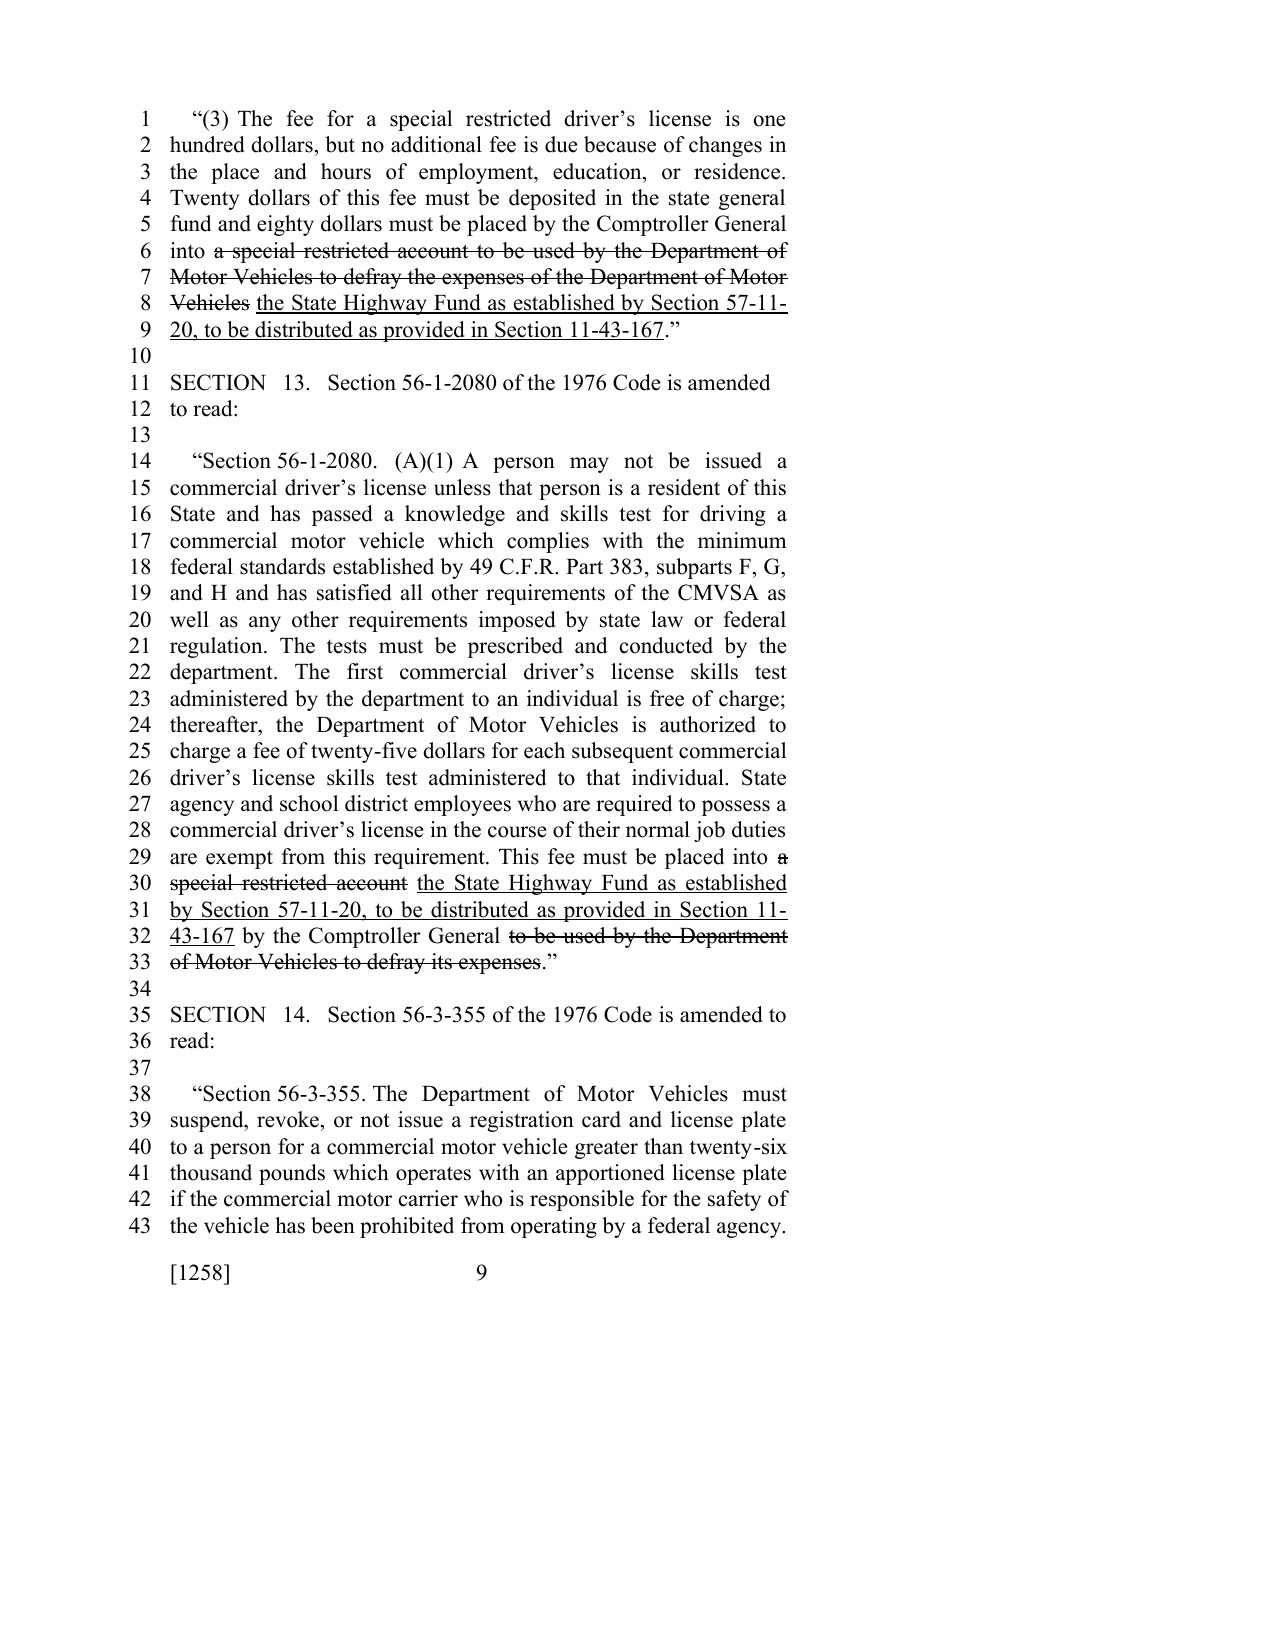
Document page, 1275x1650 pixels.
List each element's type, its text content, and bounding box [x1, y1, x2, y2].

text SECTION 14. Section 56-3-355 of the 1976 Code is amended to read: [169, 1001, 787, 1054]
text “Section 56-1-2080. (A)(1) A person may not be issued a commercial driver’s license unless that person is a resident of this State and has passed a knowledge and skills test for driving a commercial motor vehicle which complies with the minimum federal standards established by 49 C.F.R. Part 383, subparts F, G, and H and has satisfied all other requirements of the CMVSA as well as any other requirements imposed by state law or federal regulation. The tests must be prescribed and conducted by the department. The first commercial driver’s license skills test administered by the department to an individual is free of charge; thereafter, the Department of Motor Vehicles is authorized to charge a fee of twenty-five dollars for each subsequent commercial driver’s license skills test administered to that individual. State agency and school district employees who are required to possess a commercial driver’s license in the course of their normal job duties are exempt from this requirement. This fee must be placed into a special restricted account the State Highway Fund as established by Section 57-11-20, to be distributed as provided in Section 11-43-167 by the Comptroller General to be used by the Department of Motor Vehicles to defray its expenses.” [169, 448, 787, 919]
text SECTION 13. Section 56-1-2080 of the 1976 Code is amended to read: [169, 368, 787, 421]
text “(3) The fee for a special restricted driver’s license is one hundred dollars, but no additional fee is due because of changes in the place and hours of employment, education, or residence. Twenty dollars of this fee must be deposited in the state general fund and eighty dollars must be placed by the Comptroller General into a special restricted account to be used by the Department of Motor Vehicles to defray the expenses of the Department of Motor Vehicles the State Highway Fund as established by Section 57-11-20, to be distributed as provided in Section 11-43-167.” [169, 279, 787, 342]
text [169, 1080, 787, 1238]
text “(3) The fee for a special restricted driver’s license is one hundred dollars, but no additional fee is due because of changes in the place and hours of employment, education, or residence. Twenty dollars of this fee must be deposited in the state general fund and eighty dollars must be placed by the Comptroller General into a special restricted account to be used by the Department of Motor Vehicles to defray the expenses of the Department of Motor Vehicles the State Highway Fund as established by Section 57-11-20, to be distributed as provided in Section 11-43-167.” [169, 105, 787, 278]
